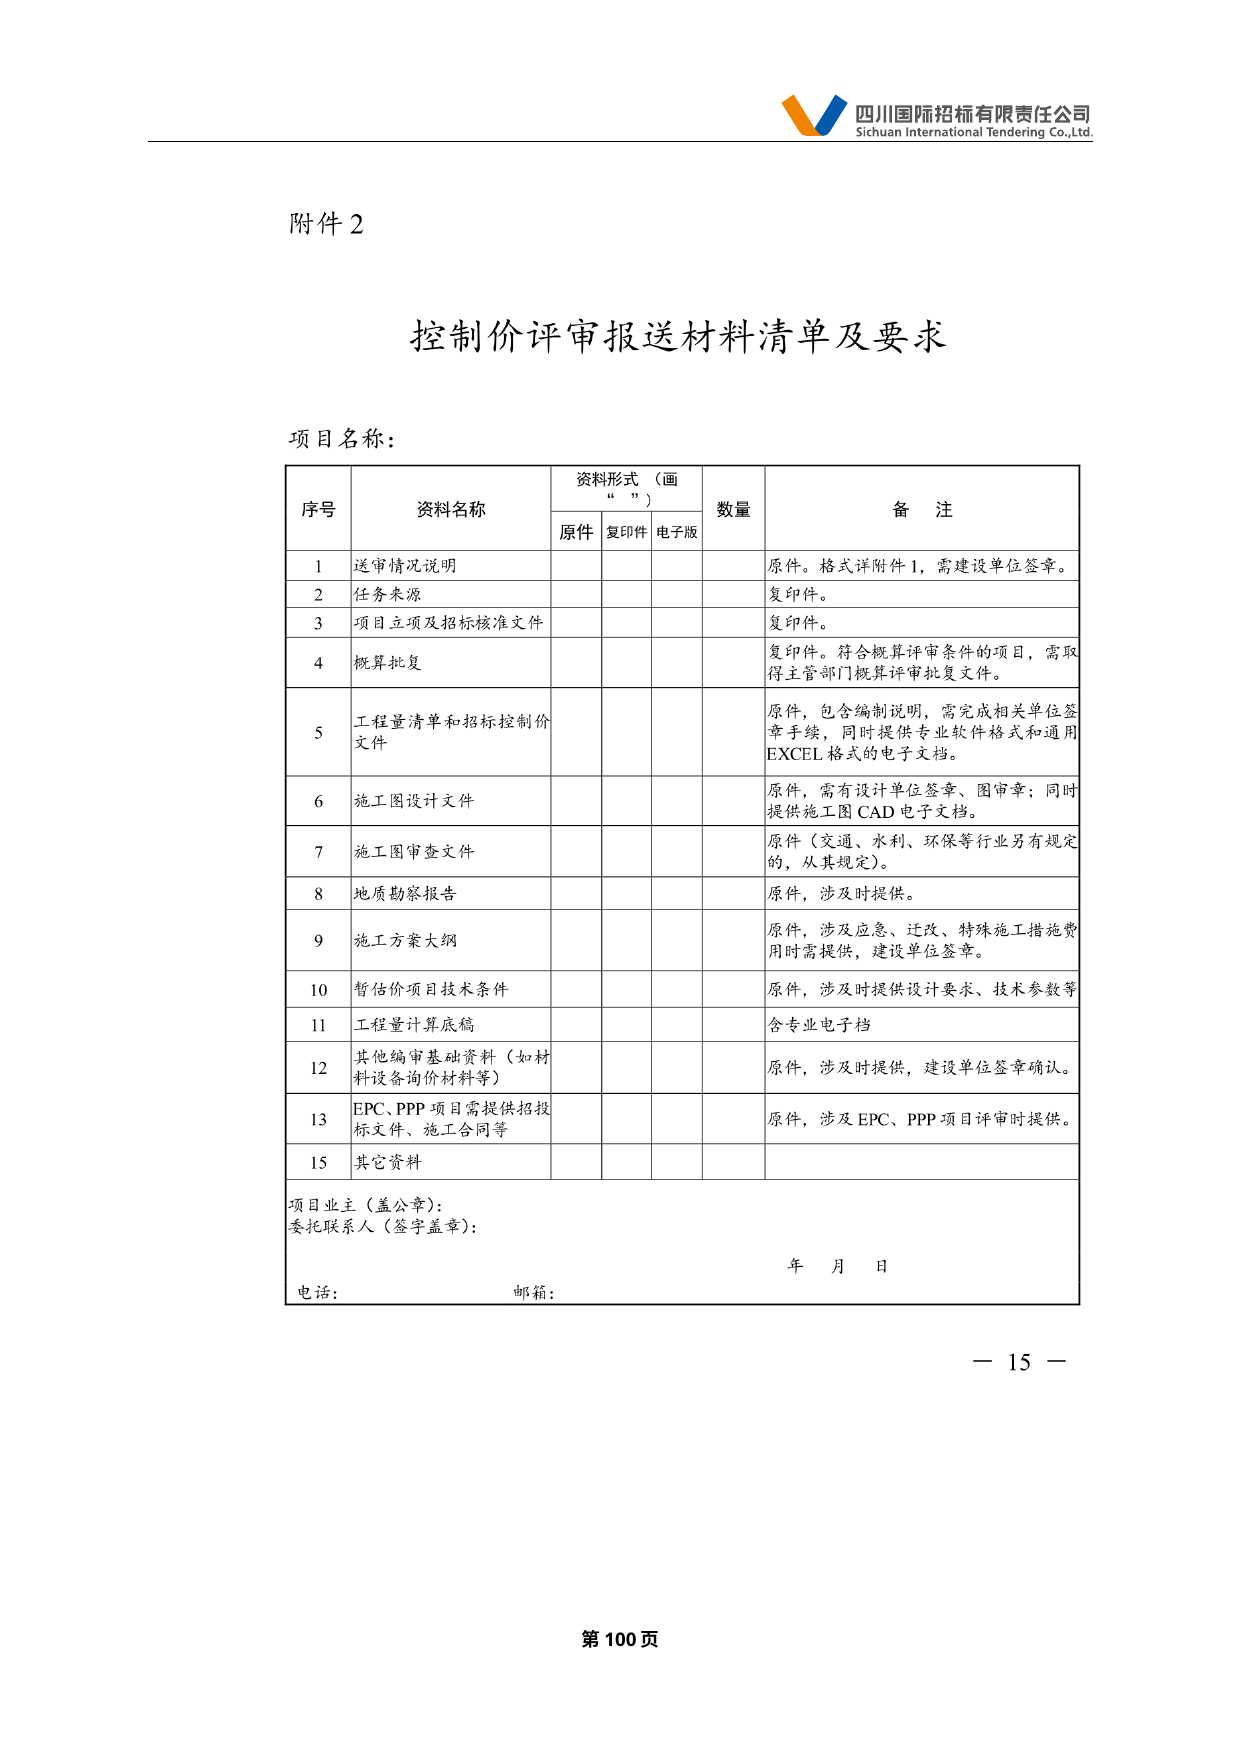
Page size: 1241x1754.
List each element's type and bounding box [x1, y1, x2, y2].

picture [147, 194, 1199, 1388]
